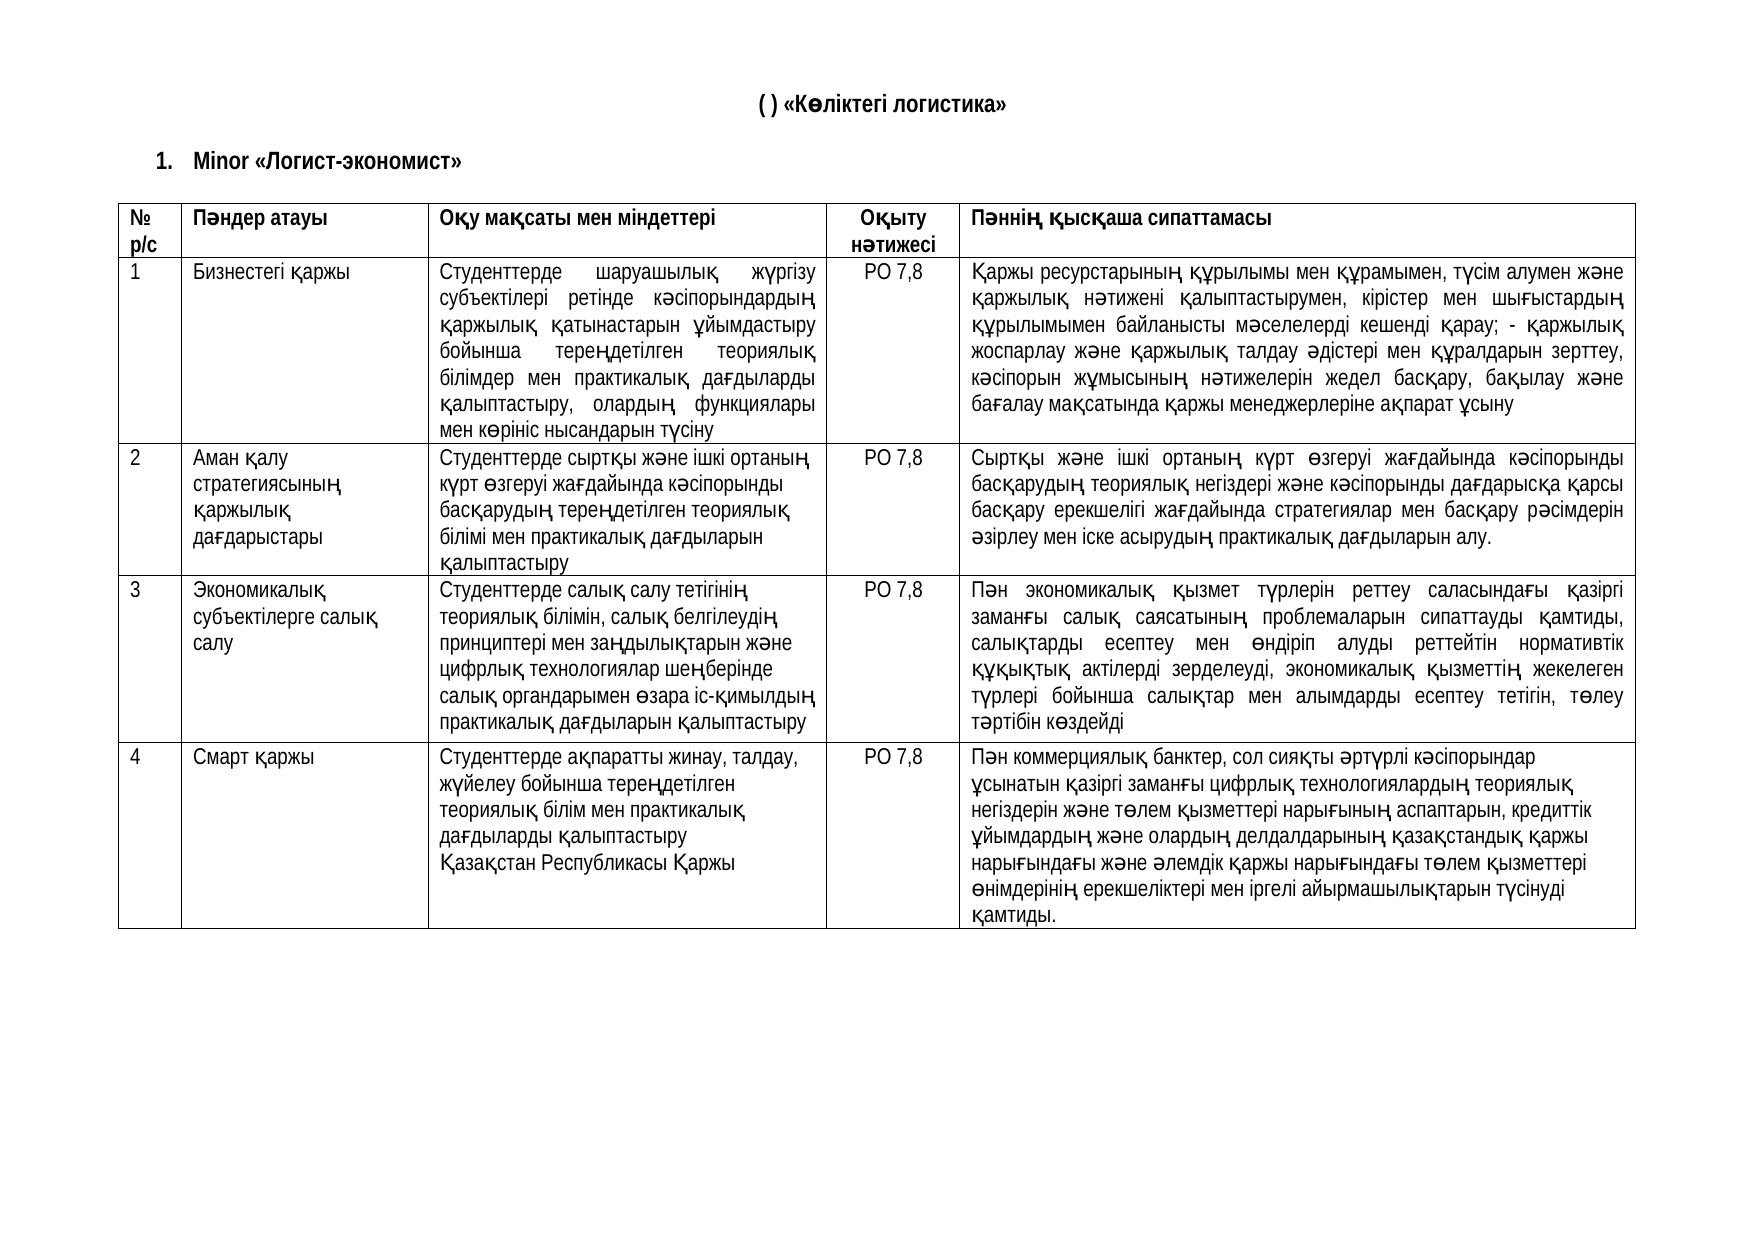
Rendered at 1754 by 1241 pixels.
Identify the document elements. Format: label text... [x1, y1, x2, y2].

table_cell 4 [119, 743, 181, 928]
table_cell РО 7,8 [827, 258, 959, 442]
table_cell РО 7,8 [827, 444, 959, 575]
text ( ) «Көліктегі логистика» [118, 89, 1636, 117]
table_cell Студенттерде салық салу тетігінің теориялық білімін, салық белгілеудің принциптері мен заңдылықтарын және цифрлық технологиялар шеңберінде салық органдарымен өзара іс-қимылдың практикалық дағдыларын қалыптастыру [429, 576, 826, 742]
table_cell 2 [119, 444, 181, 575]
table_cell Аман қалу стратегиясының қаржылық дағдарыстары [182, 444, 428, 575]
table_cell Экономикалық субъектілерге салық салу [182, 576, 428, 742]
table_header Оқыту нәтижесі [827, 204, 959, 257]
table_cell 3 [119, 576, 181, 742]
table_cell Студенттерде ақпаратты жинау, талдау, жүйелеу бойынша тереңдетілген теориялық білім мен практикалық дағдыларды қалыптастыру Қазақстан Республикасы Қаржы [429, 743, 826, 928]
table_cell Пән экономикалық қызмет түрлерін реттеу саласындағы қазіргі заманғы салық саясатының проблемаларын сипаттауды қамтиды, салықтарды есептеу мен өндіріп алуды реттейтін нормативтік құқықтық актілерді зерделеуді, экономикалық қызметтің жекелеген түрлері бойынша салықтар мен алымдарды есептеу тетігін, төлеу тәртібін көздейді [960, 576, 1635, 742]
table_cell РО 7,8 [827, 576, 959, 742]
table_cell Студенттерде сыртқы және ішкі ортаның күрт өзгеруі жағдайында кәсіпорынды басқарудың тереңдетілген теориялық білімі мен практикалық дағдыларын қалыптастыру [429, 444, 826, 575]
table_cell Смарт қаржы [182, 743, 428, 928]
table_cell 1 [119, 258, 181, 442]
table_header Пәннің қысқаша сипаттамасы [960, 204, 1635, 257]
table_cell Сыртқы және ішкі ортаның күрт өзгеруі жағдайында кәсіпорынды басқарудың теориялық негіздері және кәсіпорынды дағдарысқа қарсы басқару ерекшелігі жағдайында стратегиялар мен басқару рәсімдерін әзірлеу мен іске асырудың практикалық дағдыларын алу. [960, 444, 1635, 575]
table_cell РО 7,8 [827, 743, 959, 928]
list Minor «Логист-экономист» [156, 146, 1636, 174]
table_header Пәндер атауы [182, 204, 428, 257]
table_cell Пән коммерциялық банктер, сол сияқты әртүрлі кәсіпорындар ұсынатын қазіргі заманғы цифрлық технологиялардың теориялық негіздерін және төлем қызметтері нарығының аспаптарын, кредиттік ұйымдардың және олардың делдалдарының қазақстандық қаржы нарығындағы және әлемдік қаржы нарығындағы төлем қызметтері өнімдерінің ерекшеліктері мен іргелі айырмашылықтарын түсінуді қамтиды. [960, 743, 1635, 928]
table_cell Қаржы ресурстарының құрылымы мен құрамымен, түсім алумен және қаржылық нәтижені қалыптастырумен, кірістер мен шығыстардың құрылымымен байланысты мәселелерді кешенді қарау; - қаржылық жоспарлау және қаржылық талдау әдістері мен құралдарын зерттеу, кәсіпорын жұмысының нәтижелерін жедел басқару, бақылау және бағалау мақсатында қаржы менеджерлеріне ақпарат ұсыну [960, 258, 1635, 442]
table_header [119, 204, 181, 257]
table_cell Студенттерде шаруашылық жүргізу субъектілері ретінде кәсіпорындардың қаржылық қатынастарын ұйымдастыру бойынша тереңдетілген теориялық білімдер мен практикалық дағдыларды қалыптастыру, олардың функциялары мен көрініс нысандарын түсіну [429, 258, 826, 442]
table_header Оқу мақсаты мен міндеттері [429, 204, 826, 257]
table_cell Бизнестегі қаржы [182, 258, 428, 442]
